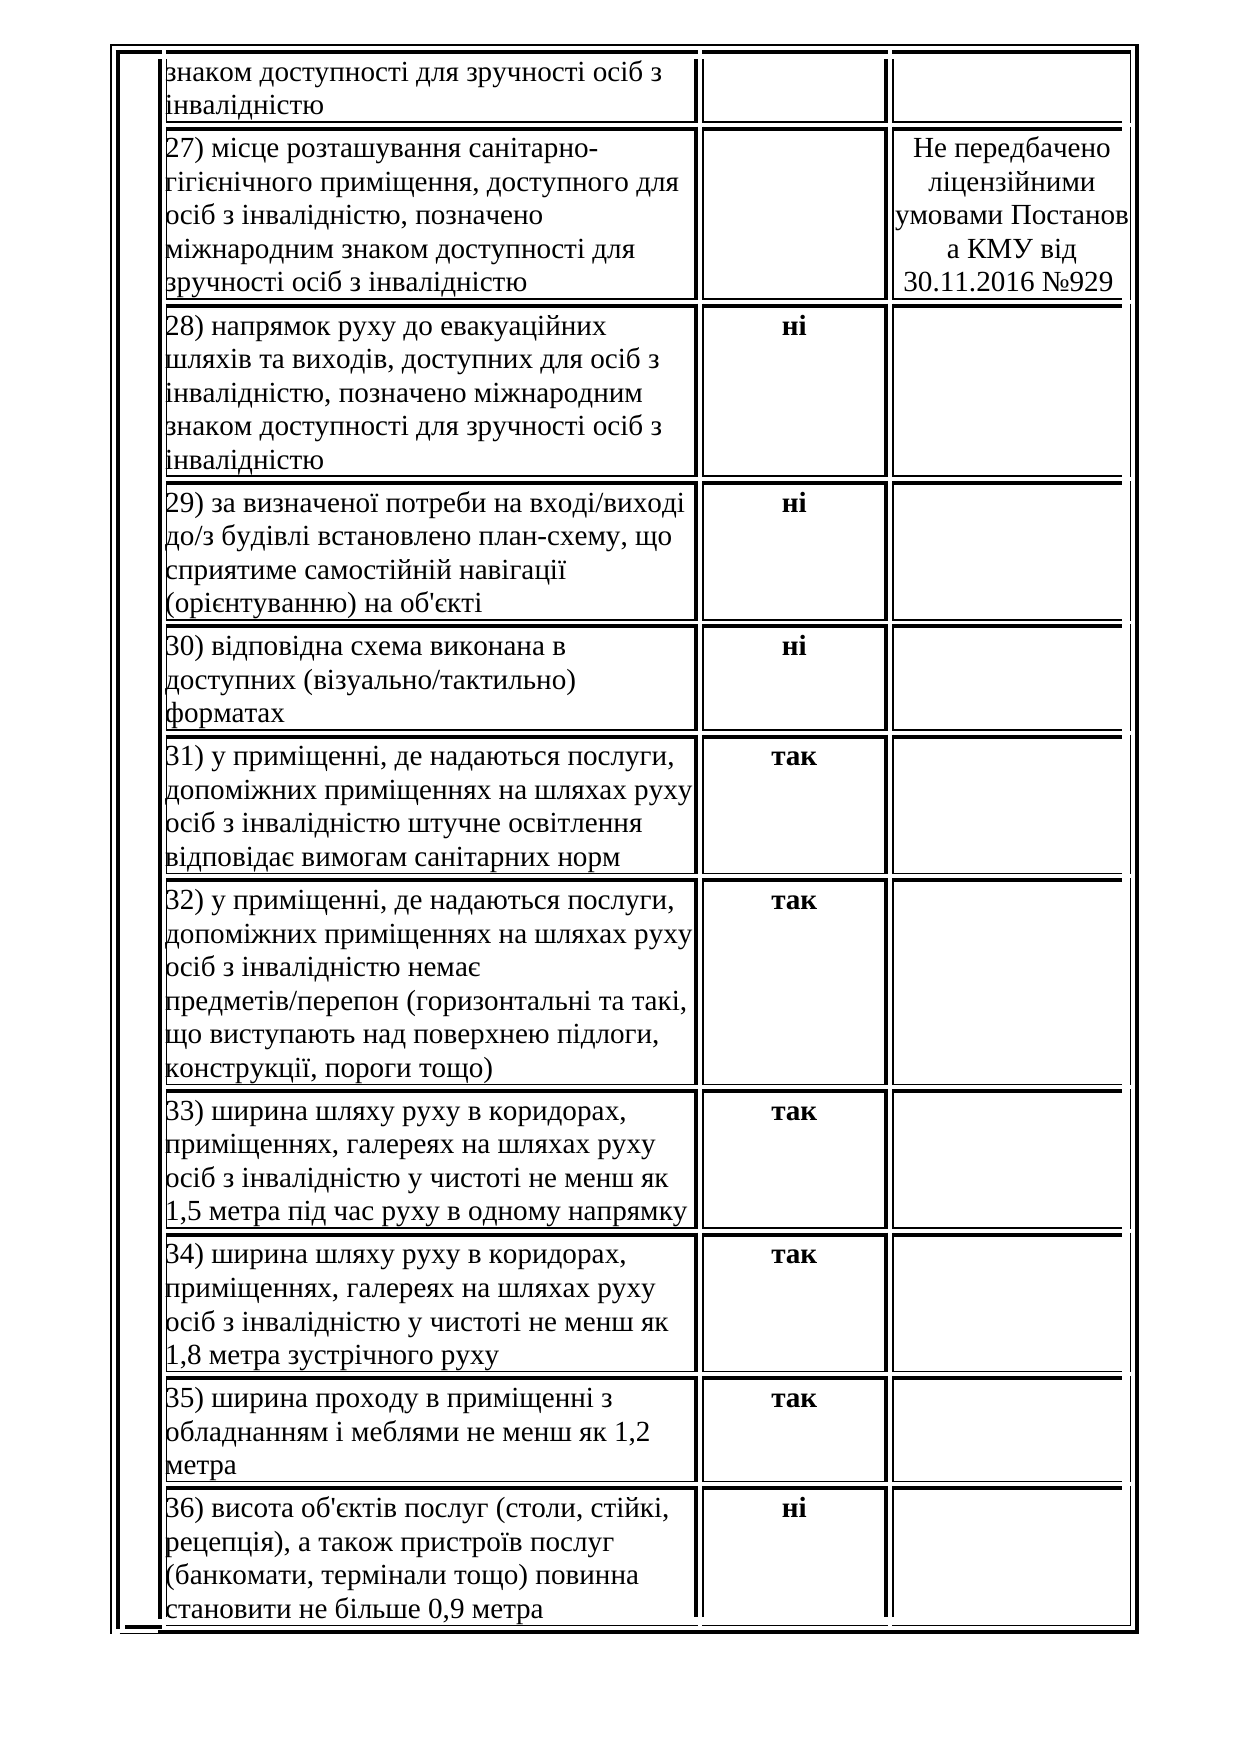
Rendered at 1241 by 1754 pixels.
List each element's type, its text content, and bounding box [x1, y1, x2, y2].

table_cell так [699, 1371, 889, 1481]
table_cell [889, 729, 1134, 873]
table_cell 36) висота об'єктів послуг (столи, стійкі, рецепція), а також пристроїв послуг (банкомати, термінали тощо) повинна становити не більше 0,9 метра [163, 1481, 699, 1624]
table_cell ні [699, 298, 889, 475]
table_cell [889, 1227, 1134, 1371]
table_cell [889, 475, 1134, 619]
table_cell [163, 46, 699, 121]
table_cell так [699, 729, 889, 873]
table_cell ні [699, 475, 889, 619]
table_cell 29) за визначеної потреби на вході/виході до/з будівлі встановлено план-схему, що сприятиме самостійній навігації (орієнтуванню) на об'єкті [163, 475, 699, 619]
table_cell 34) ширина шляху руху в коридорах, приміщеннях, галереях на шляхах руху осіб з інвалідністю у чистоті не менш як 1,8 метра зустрічного руху [163, 1227, 699, 1371]
table_cell [889, 1481, 1134, 1624]
table_cell 32) у приміщенні, де надаються послуги, допоміжних приміщеннях на шляхах руху осіб з інвалідністю немає предметів/перепон (горизонтальні та такі, що виступають над поверхнею підлоги, конструкції, пороги тощо) [163, 873, 699, 1083]
table_cell ні [699, 1481, 889, 1624]
table_cell [699, 46, 889, 121]
table_cell [889, 619, 1134, 729]
table_cell відсутній [889, 46, 1134, 121]
table_cell 35) ширина проходу в приміщенні з обладнанням і меблями не менш як 1,2 метра [163, 1371, 699, 1481]
table_cell ні [699, 619, 889, 729]
table_cell [889, 873, 1134, 1083]
table_cell 31) у приміщенні, де надаються послуги, допоміжних приміщеннях на шляхах руху осіб з інвалідністю штучне освітлення відповідає вимогам санітарних норм [163, 729, 699, 873]
table_cell так [699, 1227, 889, 1371]
table_cell Не передбачено ліцензійними умовами Постанова КМУ від 30.11.2016 №929 [889, 121, 1134, 298]
table_cell 27) місце розташування санітарно-гігієнічного приміщення, доступного для осіб з інвалідністю, позначено міжнародним знаком доступності для зручності осіб з інвалідністю [163, 121, 699, 298]
table_cell [889, 1084, 1134, 1227]
table_cell [889, 1371, 1134, 1481]
table_cell [889, 298, 1134, 475]
table_cell [699, 121, 889, 298]
table_cell 33) ширина шляху руху в коридорах, приміщеннях, галереях на шляхах руху осіб з інвалідністю у чистоті не менш як 1,5 метра під час руху в одному напрямку [163, 1084, 699, 1227]
table_cell так [699, 1084, 889, 1227]
table_cell так [699, 873, 889, 1083]
table_cell 30) відповідна схема виконана в доступних (візуально/тактильно) форматах [163, 619, 699, 729]
table_cell 28) напрямок руху до евакуаційних шляхів та виходів, доступних для осіб з інвалідністю, позначено міжнародним знаком доступності для зручності осіб з інвалідністю [163, 298, 699, 475]
